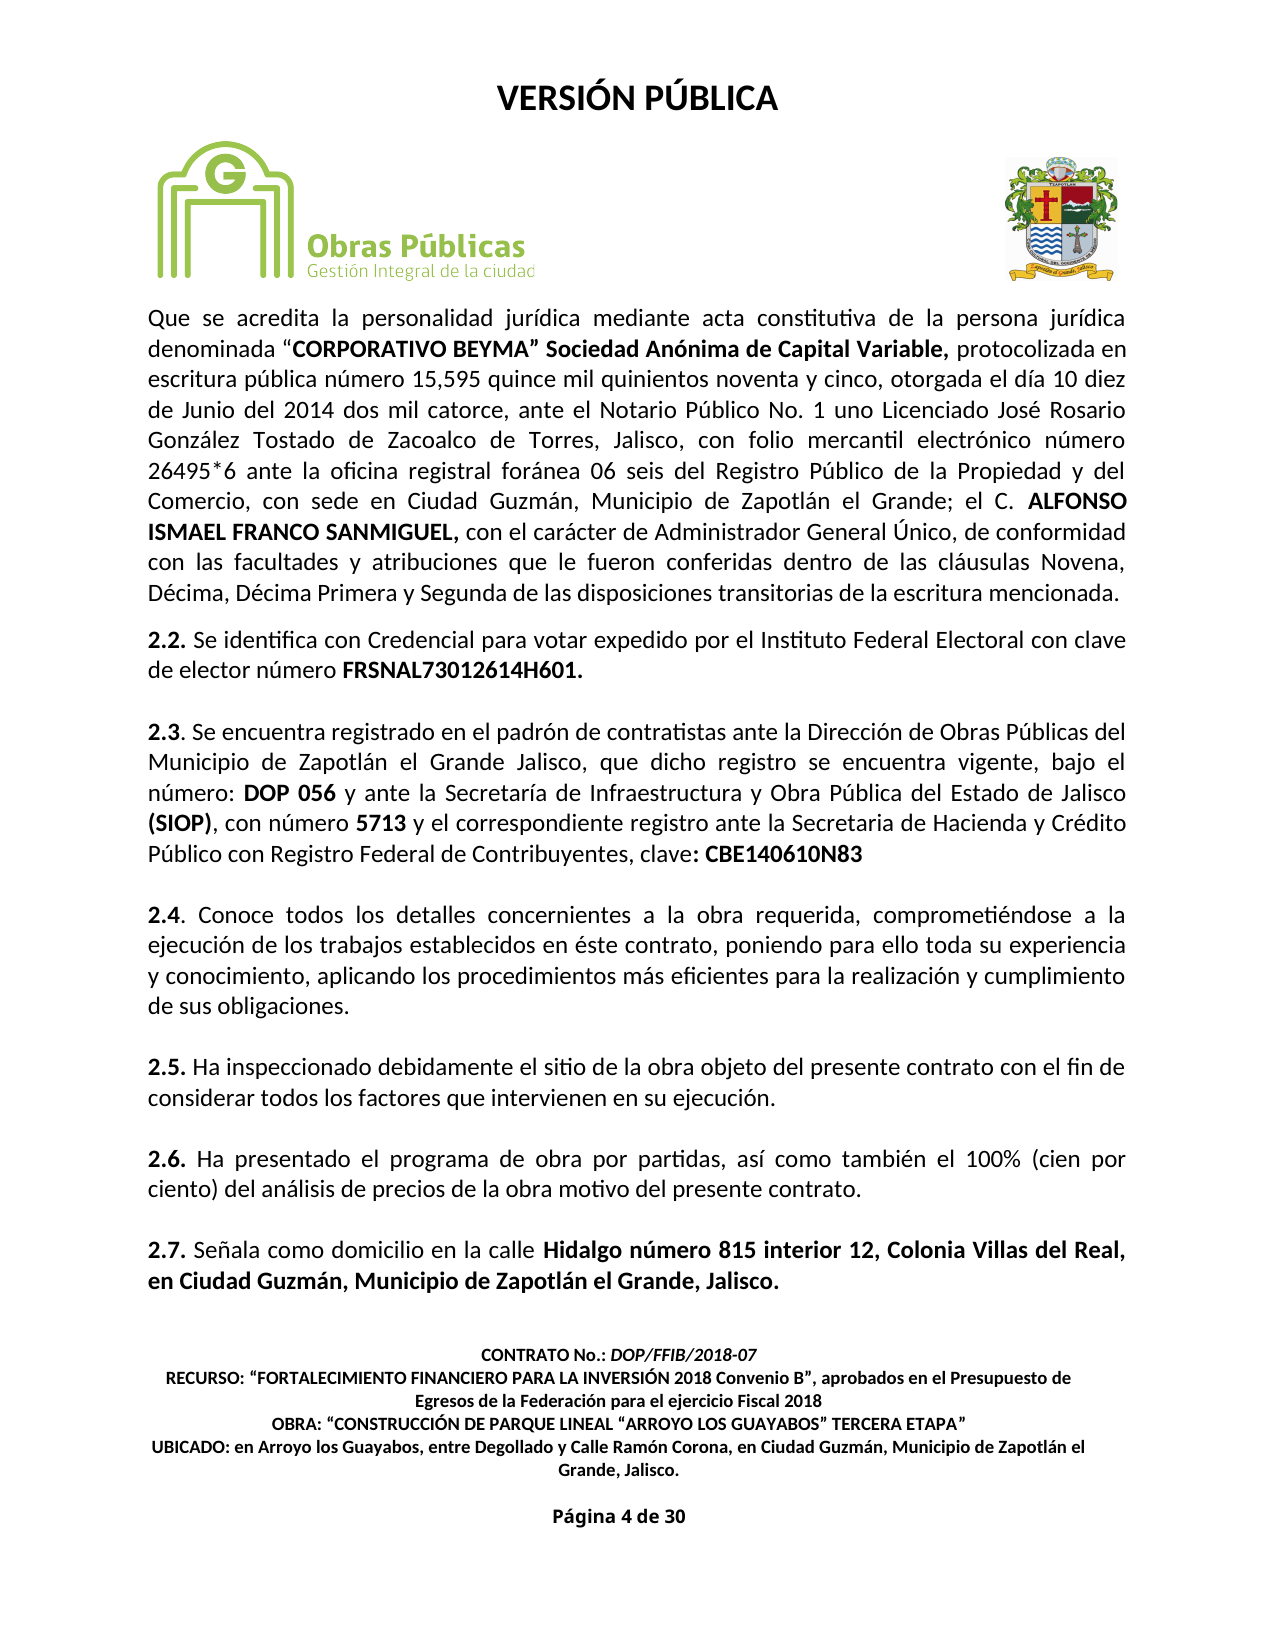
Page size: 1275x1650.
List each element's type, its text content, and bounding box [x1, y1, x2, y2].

text 2.4. Conoce todos los detalles concernientes a la obra requerida, comprometiéndose a la ejecución de los trabajos establecidos en éste contrato, poniendo para ello toda su experiencia y conocimiento, aplicando los procedimientos más eficientes para la realización y cumplimiento de sus obligaciones. [148, 899, 1127, 1021]
text 2.2. Se identifica con Credencial para votar expedido por el Instituto Federal Electoral con clave de elector número FRSNAL73012614H601. [148, 624, 1127, 685]
text Que se acredita la personalidad jurídica mediante acta constitutiva de la persona jurídica denominada “CORPORATIVO BEYMA” Sociedad Anónima de Capital Variable, protocolizada en escritura pública número 15,595 quince mil quinientos noventa y cinco, otorgada el día 10 diez de Junio del 2014 dos mil catorce, ante el Notario Público No. 1 uno Licenciado José Rosario González Tostado de Zacoalco de Torres, Jalisco, con folio mercantil electrónico número 26495*6 ante la oficina registral foránea 06 seis del Registro Público de la Propiedad y del Comercio, con sede en Ciudad Guzmán, Municipio de Zapotlán el Grande; el C. ALFONSO ISMAEL FRANCO SANMIGUEL, con el carácter de Administrador General Único, de conformidad con las facultades y atribuciones que le fueron conferidas dentro de las cláusulas Novena, Décima, Décima Primera y Segunda de las disposiciones transitorias de la escritura mencionada. [148, 302, 1127, 607]
picture [157, 141, 535, 281]
text 2.7. Señala como domicilio en la calle Hidalgo número 815 interior 12, Colonia Villas del Real, en Ciudad Guzmán, Municipio de Zapotlán el Grande, Jalisco. [148, 1234, 1127, 1296]
text 2.6. Ha presentado el programa de obra por partidas, así como también el 100% (cien por ciento) del análisis de precios de la obra motivo del presente contrato. [148, 1143, 1127, 1204]
picture [1005, 157, 1118, 281]
text 2.5. Ha inspeccionado debidamente el sitio de la obra objeto del presente contrato con el fin de considerar todos los factores que intervienen en su ejecución. [148, 1051, 1127, 1112]
text 2.3. Se encuentra registrado en el padrón de contratistas ante la Dirección de Obras Públicas del Municipio de Zapotlán el Grande Jalisco, que dicho registro se encuentra vigente, bajo el número: DOP 056 y ante la Secretaría de Infraestructura y Obra Pública del Estado de Jalisco (SIOP), con número 5713 y el correspondiente registro ante la Secretaria de Hacienda y Crédito Público con Registro Federal de Contribuyentes, clave: CBE140610N83 [148, 716, 1127, 868]
